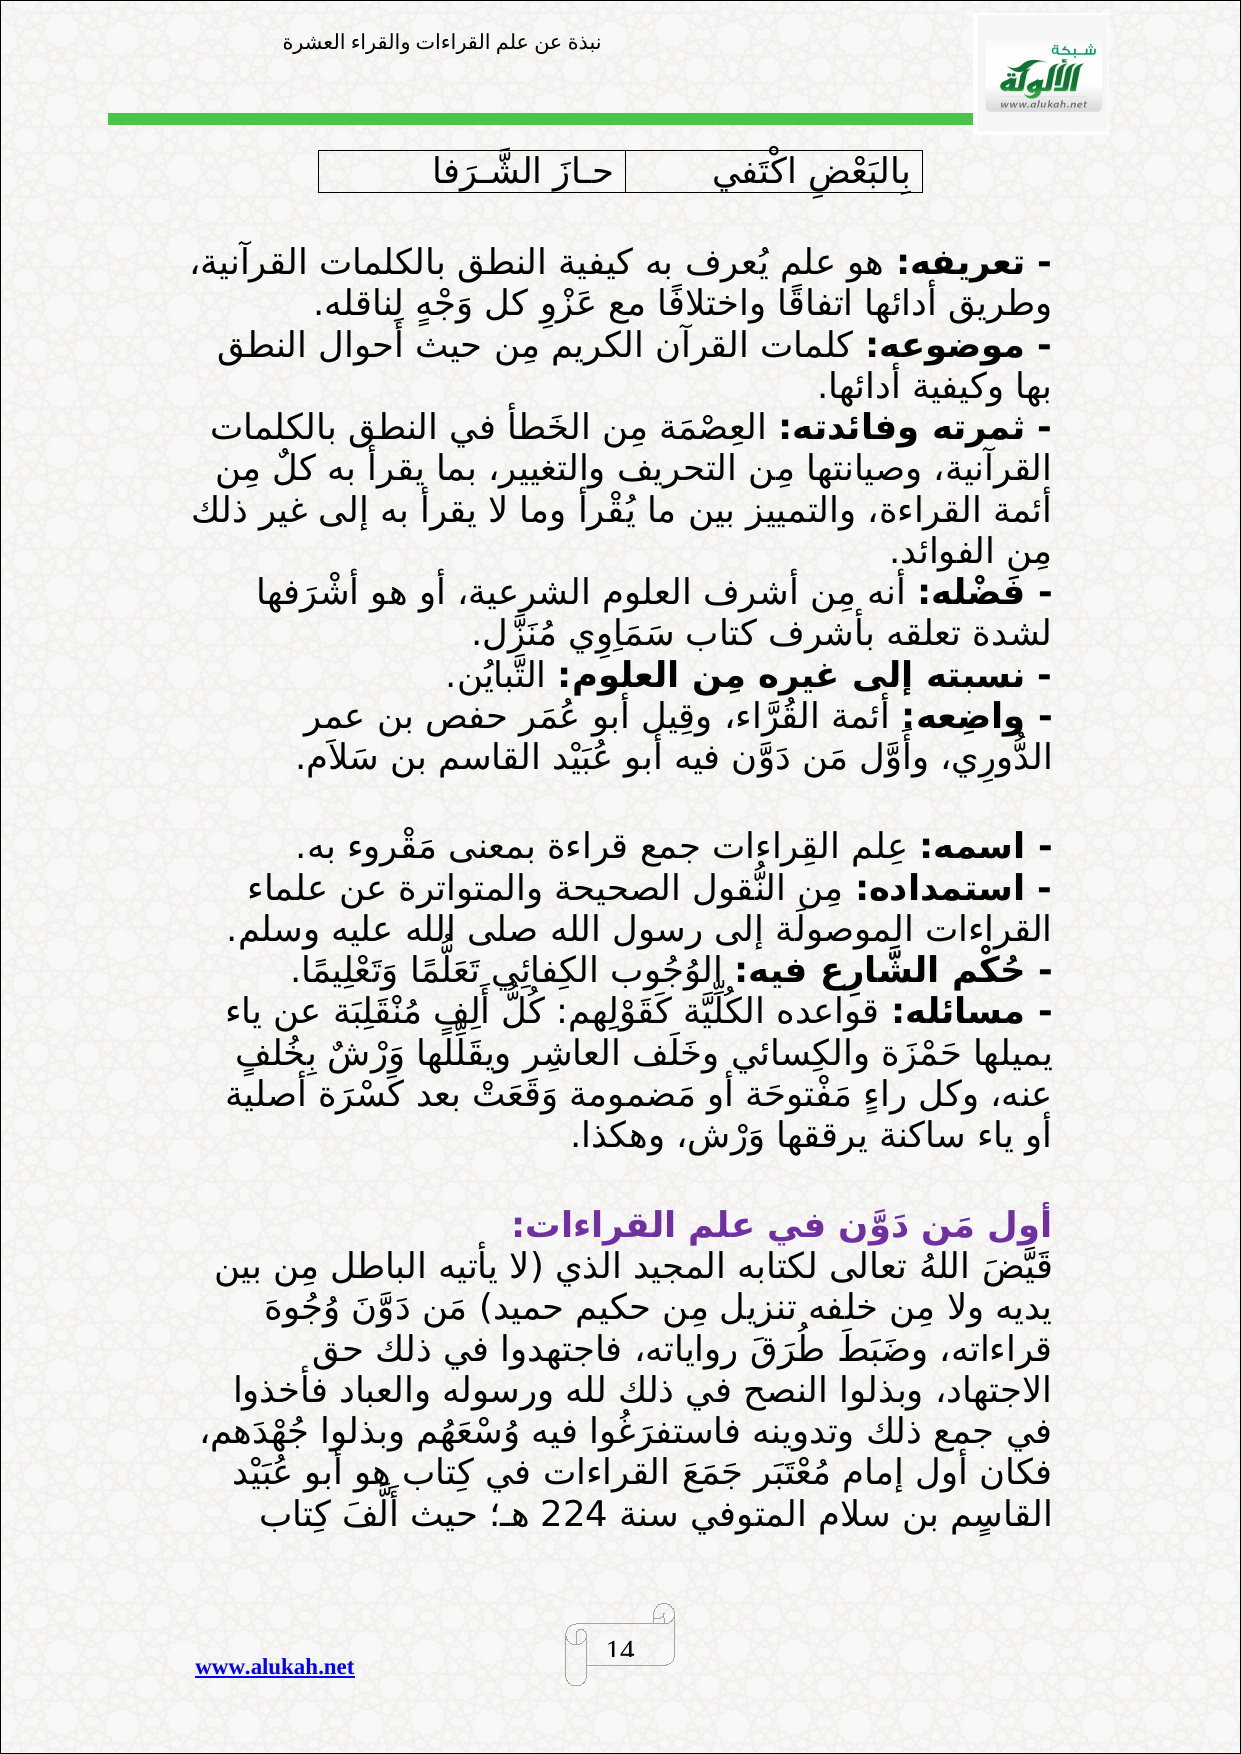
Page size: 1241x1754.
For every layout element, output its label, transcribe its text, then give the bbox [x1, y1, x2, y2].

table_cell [319, 151, 625, 192]
text - استمداده: مِن النُّقول الصحيحة والمتواترة عن علماء القراءات الموصولَة إلى رسول الله صلى الله عليه وسلم. [187, 867, 1053, 950]
text - مسائله: قواعده الكُلِّيَّة كَقَوْلِهم: كُلُّ أَلِفٍ مُنْقَلِبَة عن ياء يميلها حَمْزَة والكِسائي وخَلَف العاشِر ويقَلِّلها وَرْشٌ بِخُلفٍ عنه، وكل راءٍ مَفْتوحَة أو مَضمومة وَقَعَتْ بعد كَسْرَة أصلية أو ياء ساكنة يرققها وَرْش، وهكذا. [187, 991, 1053, 1156]
text - تعريفه: هو علم يُعرف به كيفية النطق بالكلمات القرآنية، وطريق أدائها اتفاقًا واختلافًا مع عَزْوِ كل وَجْهٍ لِناقله. [187, 242, 1053, 324]
text - حُكْم الشَّارِع فيه: الوُجُوب الكِفائِي تَعَلُّمًا وَتَعْلِيمًا. [187, 950, 1053, 991]
text أول مَن دَوَّن في علم القراءات: [187, 1204, 1053, 1246]
text - ثمرته وفائدته: العِصْمَة مِن الخَطأ في النطق بالكلمات القرآنية، وصيانتها مِن التحريف والتغيير، بما يقرأ به كلٌ مِن أئمة القراءة، والتمييز بين ما يُقْرأ وما لا يقرأ به إلى غير ذلك مِن الفوائد. [187, 407, 1053, 572]
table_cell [626, 151, 922, 192]
text - نسبته إلى غيره مِن العلوم: التَّبايُن. [187, 654, 1053, 695]
text - فَضْله: أنه مِن أشرف العلوم الشرعية، أو هو أشْرَفها لشدة تعلقه بأشرف كتاب سَمَاِوِي مُنَزَّل. [187, 572, 1053, 654]
text - واضِعه: أئمة القُرَّاء، وقِيل أبو عُمَر حفص بن عمر الدُّورِي، وأَوَّل مَن دَوَّن فيه أبو عُبَيْد القاسم بن سَلاَم. [187, 695, 1053, 778]
text - موضوعه: كلمات القرآن الكريم مِن حيث أحوال النطق بها وكيفية أدائها. [187, 324, 1053, 407]
text - اسمه: عِلم القِراءات جمع قراءة بمعنى مَقْروء به. [187, 826, 1053, 867]
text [187, 1246, 1053, 1534]
picture [1, 1, 1240, 1753]
